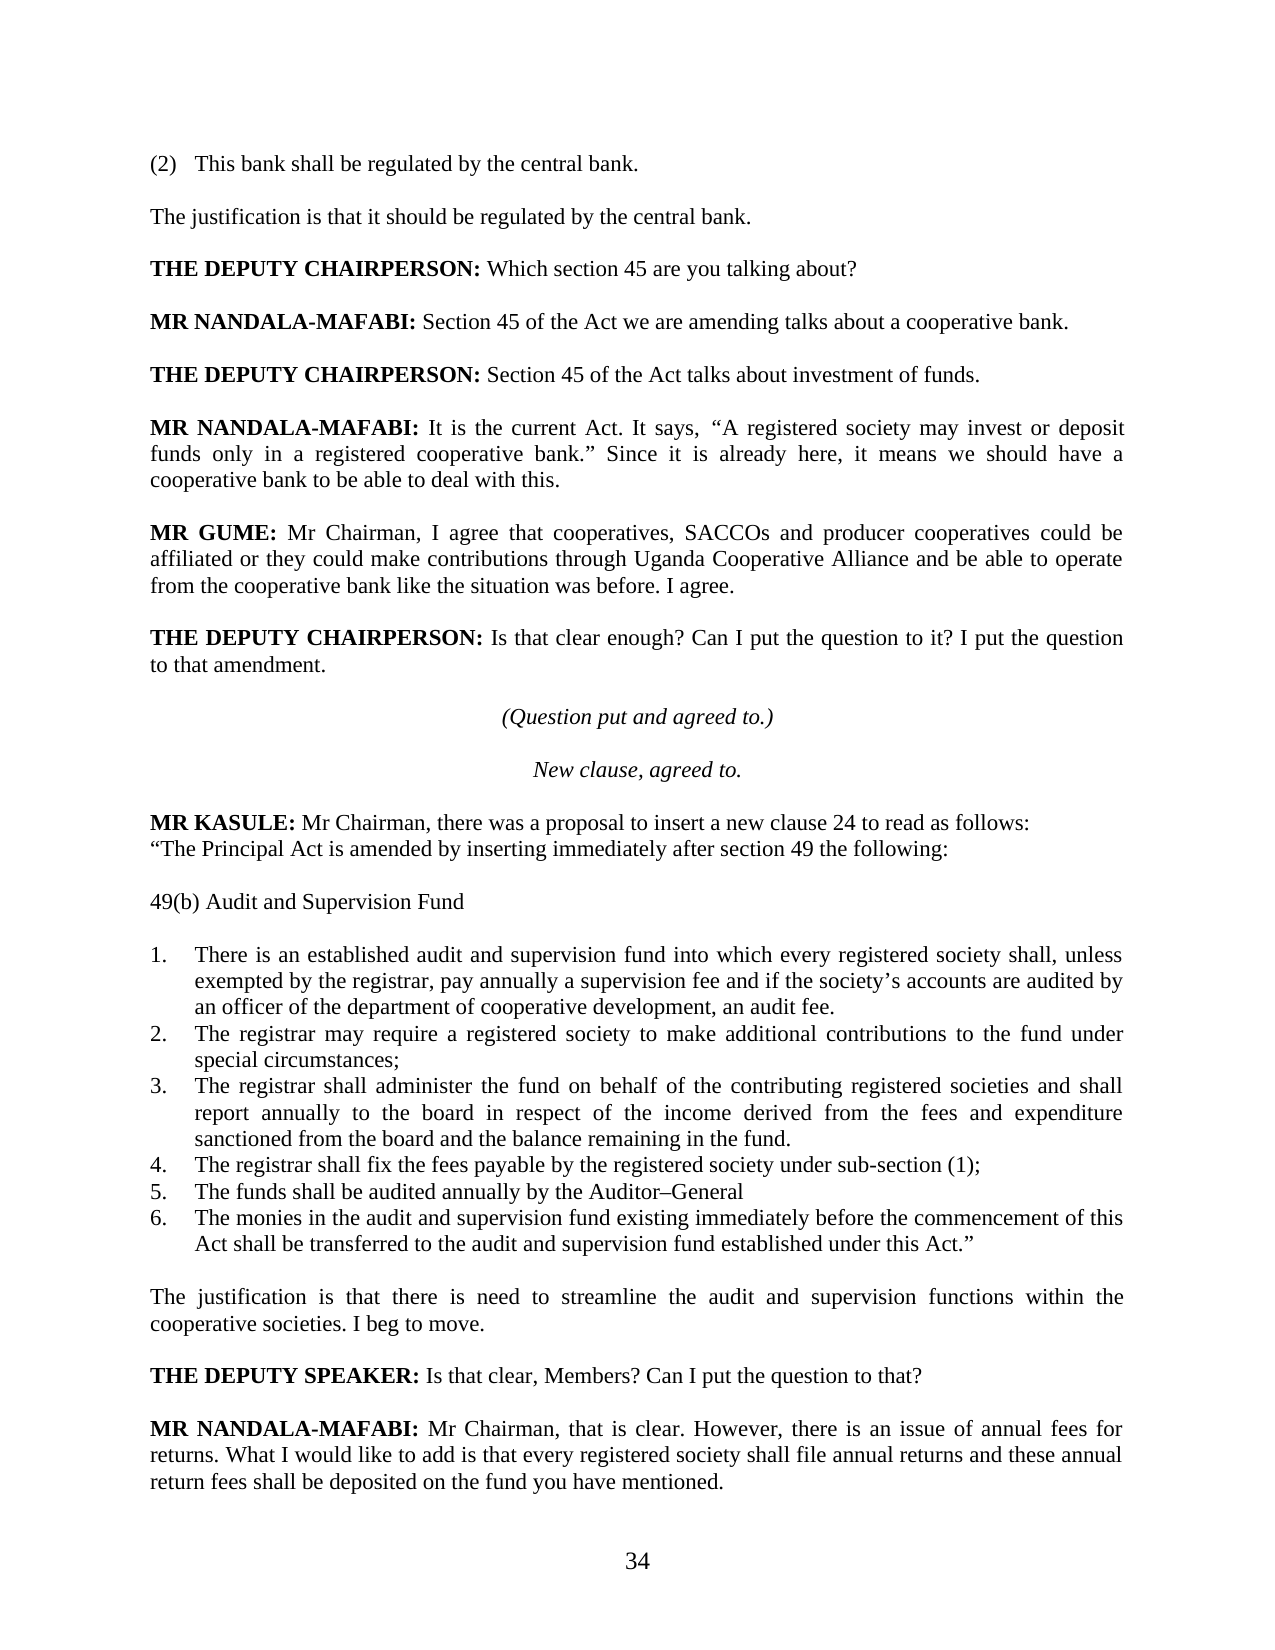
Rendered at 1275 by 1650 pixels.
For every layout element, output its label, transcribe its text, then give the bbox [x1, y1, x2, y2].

list There is an established audit and supervision fund into which every registered society shall, unless exempted by the registrar, pay annually a supervision fee and if the society’s accounts are audited by an officer of the department of cooperative development, an audit fee. [150, 941, 1125, 1020]
text THE DEPUTY CHAIRPERSON: Is that clear enough? Can I put the question to it? I put the question to that amendment. [150, 624, 1125, 677]
list The registrar shall fix the fees payable by the registered society under sub-section (1); [150, 1151, 1125, 1178]
text THE DEPUTY SPEAKER: Is that clear, Members? Can I put the question to that? [150, 1362, 1125, 1389]
text THE DEPUTY CHAIRPERSON: Section 45 of the Act talks about investment of funds. [150, 361, 1125, 387]
list The registrar shall administer the fund on behalf of the contributing registered societies and shall report annually to the board in respect of the income derived from the fees and expenditure sanctioned from the board and the balance remaining in the fund. [150, 1072, 1125, 1151]
text MR GUME: Mr Chairman, I agree that cooperatives, SACCOs and producer cooperatives could be affiliated or they could make contributions through Uganda Cooperative Alliance and be able to operate from the cooperative bank like the situation was before. I agree. [150, 519, 1125, 598]
text The justification is that there is need to streamline the audit and supervision functions within the cooperative societies. I beg to move. [150, 1283, 1125, 1336]
text THE DEPUTY CHAIRPERSON: Which section 45 are you talking about? [150, 255, 1125, 282]
text (2) This bank shall be regulated by the central bank. [150, 150, 1125, 176]
text “The Principal Act is amended by inserting immediately after section 49 the following: [150, 835, 1125, 862]
text (Question put and agreed to.) [150, 703, 1125, 730]
text New clause, agreed to. [150, 756, 1125, 782]
text MR NANDALA-MAFABI: It is the current Act. It says, “A registered society may invest or deposit funds only in a registered cooperative bank.” Since it is already here, it means we should have a cooperative bank to be able to deal with this. [150, 413, 1125, 493]
text MR NANDALA-MAFABI: Section 45 of the Act we are amending talks about a cooperative bank. [150, 308, 1125, 334]
text MR KASULE: Mr Chairman, there was a proposal to insert a new clause 24 to read as follows: [150, 809, 1125, 835]
list The registrar may require a registered society to make additional contributions to the fund under special circumstances; [150, 1020, 1125, 1072]
text The justification is that it should be regulated by the central bank. [150, 203, 1125, 229]
text MR NANDALA-MAFABI: Mr Chairman, that is clear. However, there is an issue of annual fees for returns. What I would like to add is that every registered society shall file annual returns and these annual return fees shall be deposited on the fund you have mentioned. [150, 1415, 1125, 1494]
text 49(b) Audit and Supervision Fund [150, 888, 1125, 914]
list The funds shall be audited annually by the Auditor–General [150, 1178, 1125, 1204]
list The monies in the audit and supervision fund existing immediately before the commencement of this Act shall be transferred to the audit and supervision fund established under this Act.” [150, 1204, 1125, 1257]
